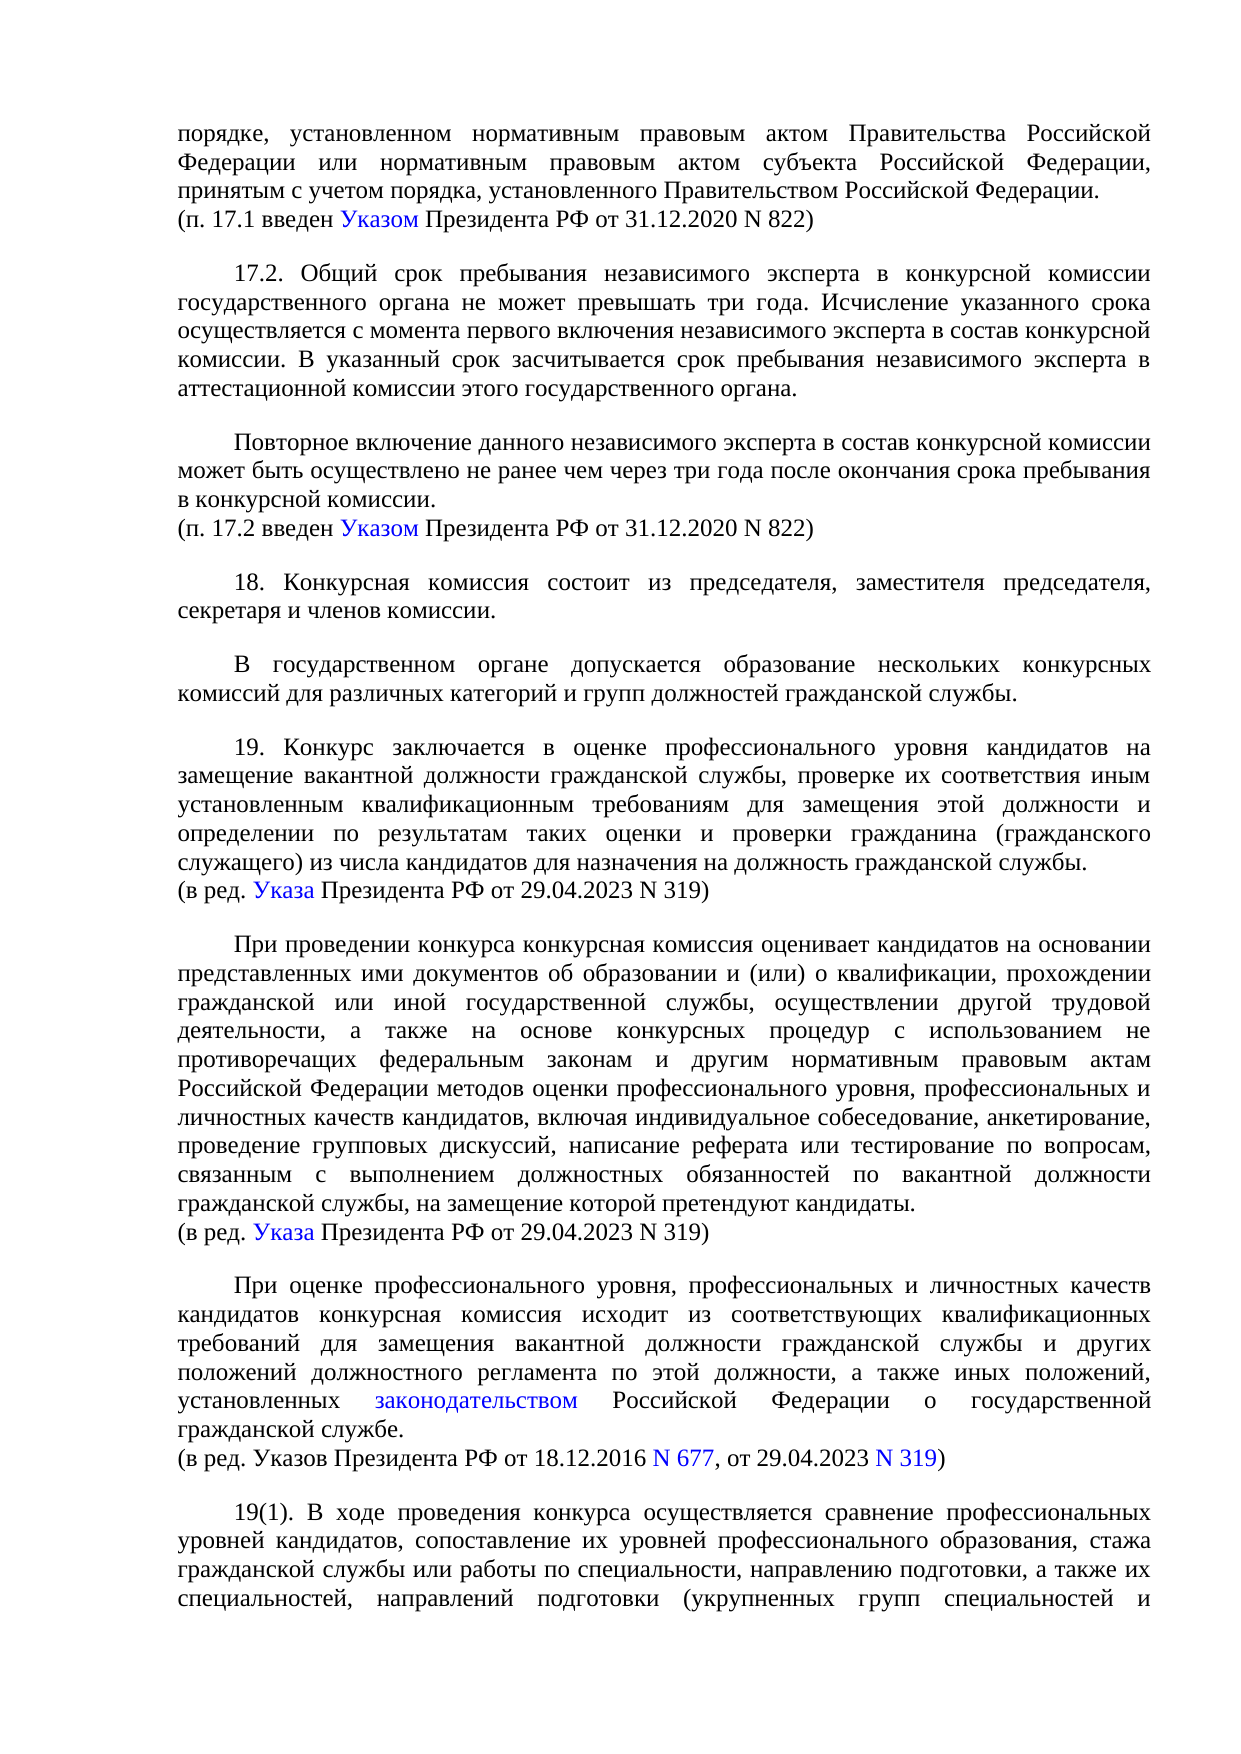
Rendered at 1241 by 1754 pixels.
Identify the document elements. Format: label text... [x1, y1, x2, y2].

text При оценке профессионального уровня, профессиональных и личностных качеств кандидатов конкурсная комиссия исходит из соответствующих квалификационных требований для замещения вакантной должности гражданской службы и других положений должностного регламента по этой должности, а также иных положений, установленных законодательством Российской Федерации о государственной гражданской службе. [177, 1271, 1152, 1443]
text (п. 17.2 введен Указом Президента РФ от 31.12.2020 N 822) [177, 513, 1152, 542]
text 17.2. Общий срок пребывания независимого эксперта в конкурсной комиссии государственного органа не может превышать три года. Исчисление указанного срока осуществляется с момента первого включения независимого эксперта в состав конкурсной комиссии. В указанный срок засчитывается срок пребывания независимого эксперта в аттестационной комиссии этого государственного органа. [177, 258, 1152, 402]
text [177, 1497, 1152, 1612]
text В государственном органе допускается образование нескольких конкурсных комиссий для различных категорий и групп должностей гражданской службы. [177, 649, 1152, 707]
text (в ред. Указа Президента РФ от 29.04.2023 N 319) [177, 876, 1152, 904]
text При проведении конкурса конкурсная комиссия оценивает кандидатов на основании представленных ими документов об образовании и (или) о квалификации, прохождении гражданской или иной государственной службы, осуществлении другой трудовой деятельности, а также на основе конкурсных процедур с использованием не противоречащих федеральным законам и другим нормативным правовым актам Российской Федерации методов оценки профессионального уровня, профессиональных и личностных качеств кандидатов, включая индивидуальное собеседование, анкетирование, проведение групповых дискуссий, написание реферата или тестирование по вопросам, связанным с выполнением должностных обязанностей по вакантной должности гражданской службы, на замещение которой претендуют кандидаты. [177, 929, 1152, 1217]
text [177, 118, 1152, 204]
text 18. Конкурсная комиссия состоит из председателя, заместителя председателя, секретаря и членов комиссии. [177, 567, 1152, 624]
text 19. Конкурс заключается в оценке профессионального уровня кандидатов на замещение вакантной должности гражданской службы, проверке их соответствия иным установленным квалификационным требованиям для замещения этой должности и определении по результатам таких оценки и проверки гражданина (гражданского служащего) из числа кандидатов для назначения на должность гражданской службы. [177, 732, 1152, 876]
text (в ред. Указа Президента РФ от 29.04.2023 N 319) [177, 1217, 1152, 1246]
text (п. 17.1 введен Указом Президента РФ от 31.12.2020 N 822) [177, 204, 1152, 233]
text Повторное включение данного независимого эксперта в состав конкурсной комиссии может быть осуществлено не ранее чем через три года после окончания срока пребывания в конкурсной комиссии. [177, 427, 1152, 513]
text (в ред. Указов Президента РФ от 18.12.2016 N 677, от 29.04.2023 N 319) [177, 1443, 1152, 1472]
